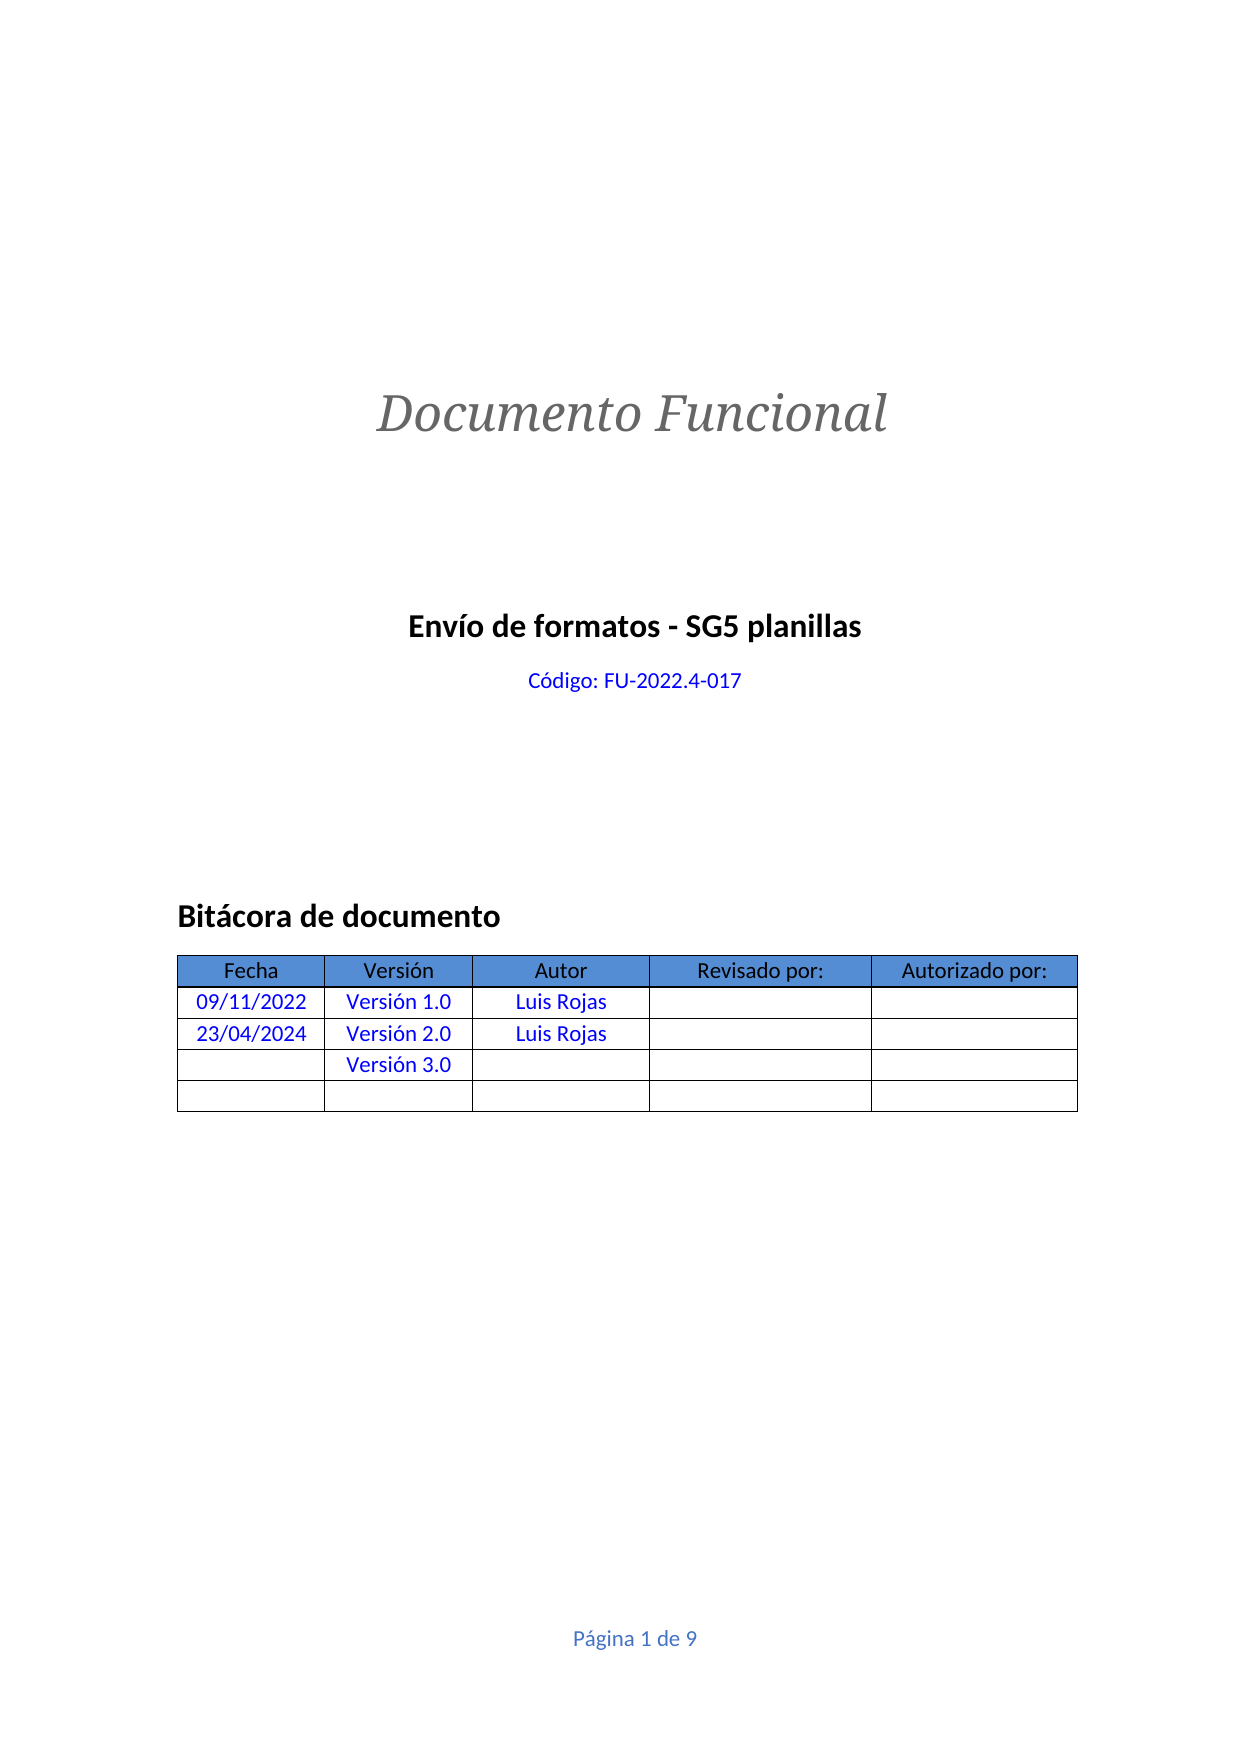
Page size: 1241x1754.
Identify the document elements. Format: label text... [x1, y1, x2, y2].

table_cell 23/04/2024 [178, 1019, 324, 1049]
table_cell Luis Rojas [473, 1019, 649, 1049]
table_cell Versión 1.0 [325, 988, 472, 1018]
table_cell [872, 1050, 1077, 1080]
table_cell [872, 988, 1077, 1018]
table_header Versión [325, 956, 472, 986]
text Bitácora de documento [177, 895, 1093, 935]
table_cell Versión 3.0 [325, 1050, 472, 1080]
table_cell [178, 1050, 324, 1080]
table_header Autor [473, 956, 649, 986]
table_cell [650, 1050, 871, 1080]
table_cell [650, 988, 871, 1018]
table_header Revisado por: [650, 956, 871, 986]
table_header Fecha [178, 956, 324, 986]
text Envío de formatos - SG5 planillas [177, 605, 1093, 646]
table_header Autorizado por: [872, 956, 1077, 986]
table_cell [872, 1019, 1077, 1049]
subtitle Documento Funcional [177, 378, 1093, 446]
table_cell [872, 1081, 1077, 1111]
table_cell [473, 1081, 649, 1111]
table_cell [325, 1081, 472, 1111]
table_cell [178, 1081, 324, 1111]
table_cell Luis Rojas [473, 988, 649, 1018]
table_cell Versión 2.0 [325, 1019, 472, 1049]
table_cell 09/11/2022 [178, 988, 324, 1018]
table_cell [650, 1019, 871, 1049]
table_cell [650, 1081, 871, 1111]
text Código: FU-2022.4-017 [177, 666, 1093, 694]
table_cell [473, 1050, 649, 1080]
